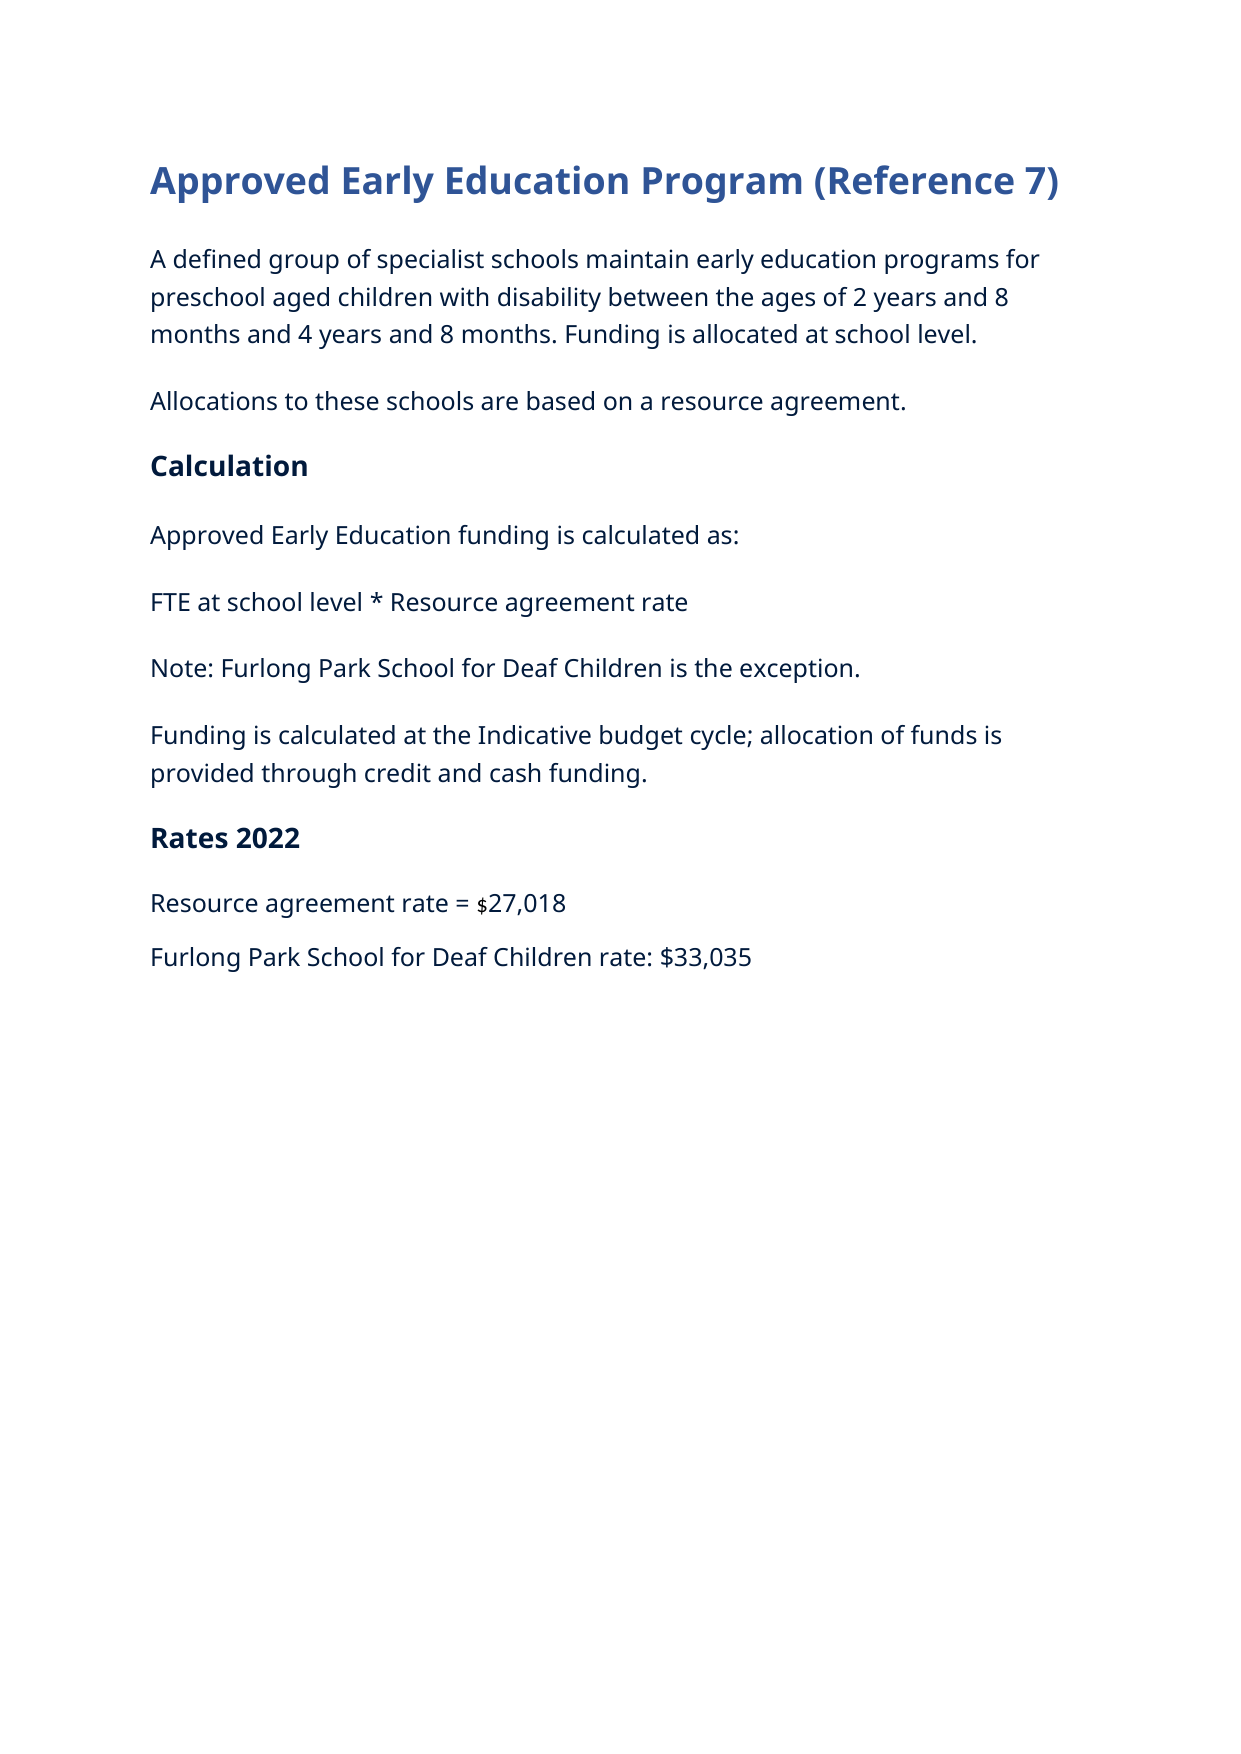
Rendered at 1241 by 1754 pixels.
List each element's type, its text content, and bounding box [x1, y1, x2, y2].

text Note: Furlong Park School for Deaf Children is the exception. [150, 648, 1090, 685]
text A defined group of specialist schools maintain early education programs for preschool aged children with disability between the ages of 2 years and 8 months and 4 years and 8 months. Funding is allocated at school level. [150, 238, 1090, 351]
subtitle Approved Early Education Program (Reference 7) [150, 154, 1090, 205]
text FTE at school level * Resource agreement rate [150, 581, 1090, 618]
text Rates 2022 [150, 818, 1090, 857]
text Funding is calculated at the Indicative budget cycle; allocation of funds is provided through credit and cash funding. [150, 714, 1090, 789]
text Resource agreement rate = $27,018 [150, 886, 1090, 920]
text Allocations to these schools are based on a resource agreement. [150, 380, 1090, 418]
text Furlong Park School for Deaf Children rate: $33,035 [150, 939, 1090, 973]
text Calculation [150, 447, 1090, 485]
text Approved Early Education funding is calculated as: [150, 514, 1090, 552]
